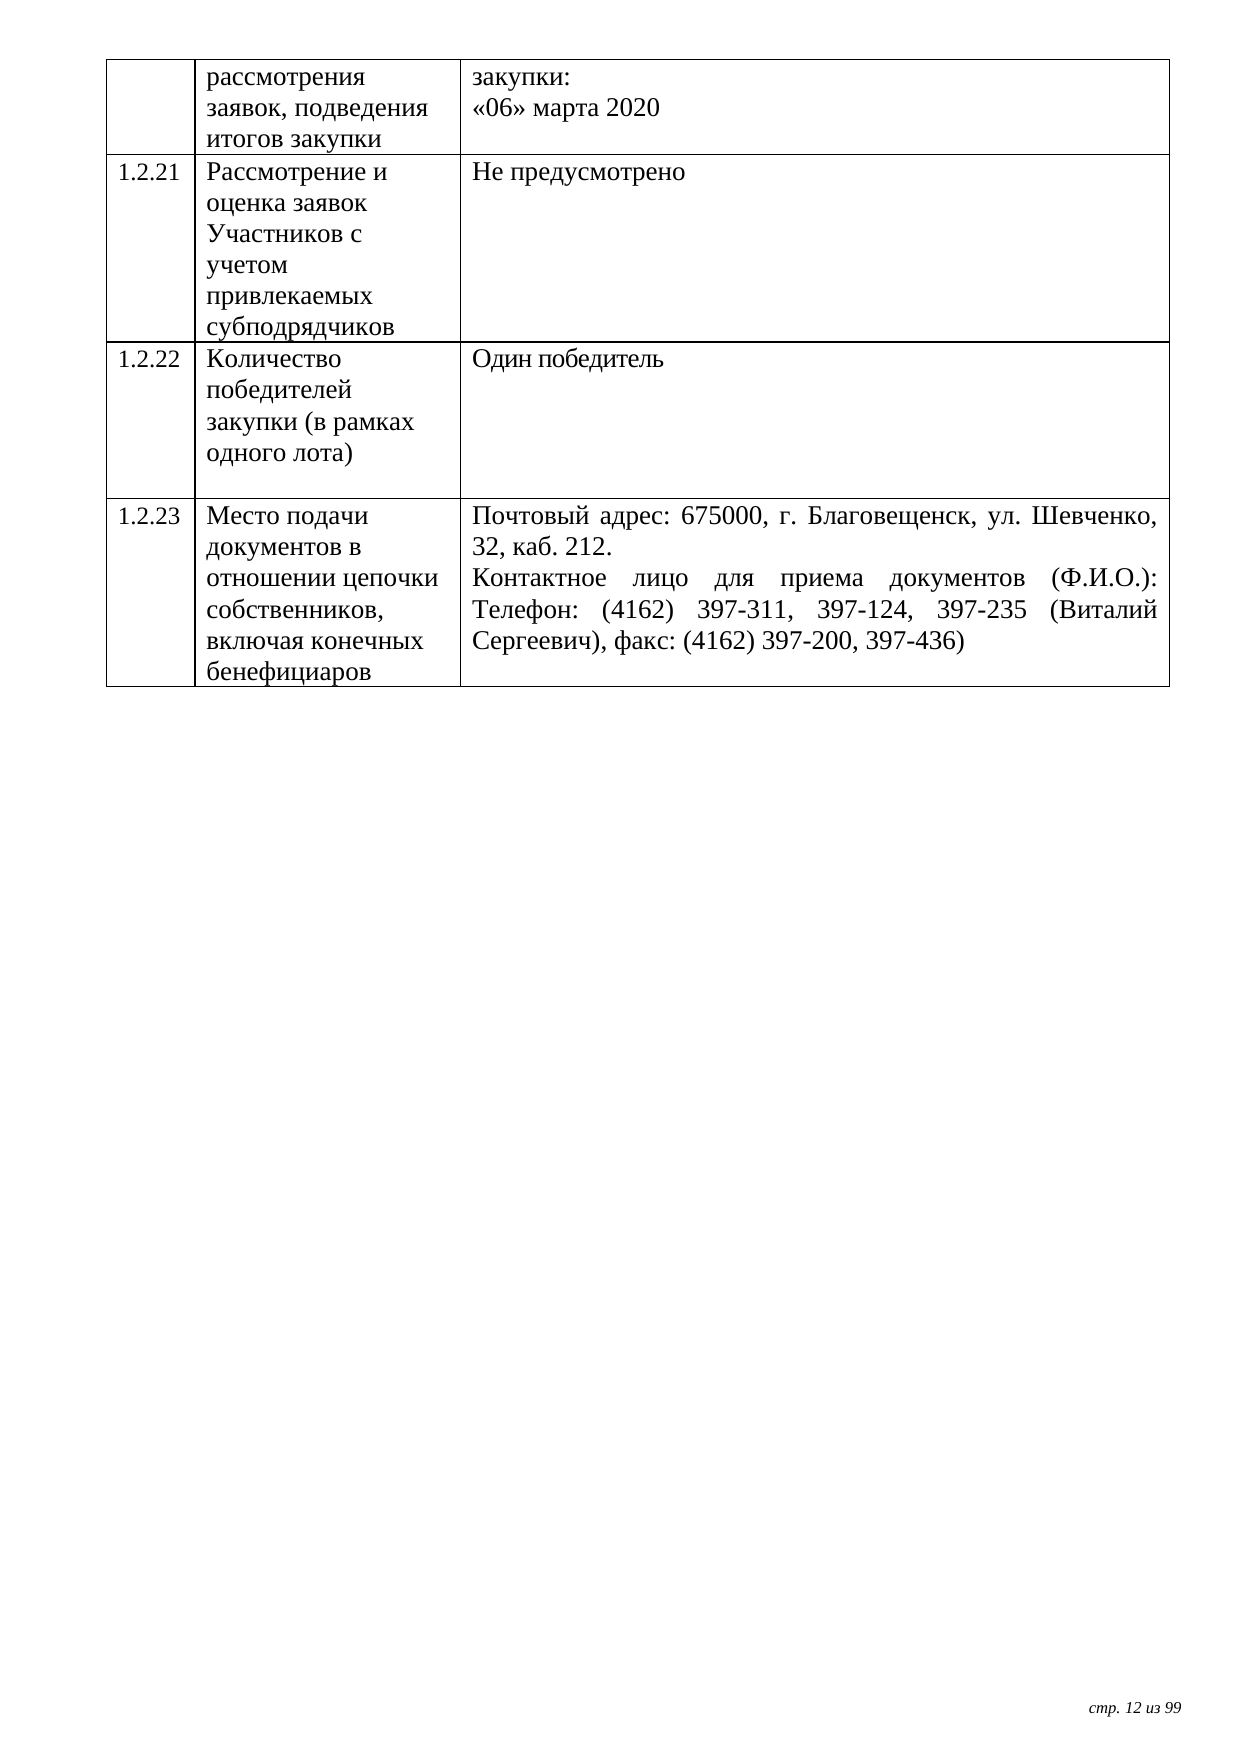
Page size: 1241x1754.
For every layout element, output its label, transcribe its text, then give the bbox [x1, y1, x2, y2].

table_cell Не предусмотрено [461, 155, 1169, 341]
table_cell Количество победителей закупки (в рамках одного лота) [196, 343, 460, 498]
table_cell [107, 60, 194, 153]
table_cell [107, 499, 194, 686]
table_cell Один победитель [461, 343, 1169, 498]
table_cell [107, 155, 194, 341]
table_cell Почтовый адрес: 675000, г. Благовещенск, ул. Шевченко, 32, каб. 212. Контактное лицо для приема документов (Ф.И.О.): Телефон: (4162) 397-311, 397-124, 397-235 (Виталий Сергеевич), факс: (4162) 397-200, 397-436) [461, 499, 1169, 686]
table_cell Рассмотрение и оценка заявок Участников с учетом привлекаемых субподрядчиков [196, 155, 460, 341]
table_cell [107, 343, 194, 498]
table_cell Место подачи документов в отношении цепочки собственников, включая конечных бенефициаров [196, 499, 460, 686]
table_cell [196, 60, 460, 153]
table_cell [461, 60, 1169, 153]
